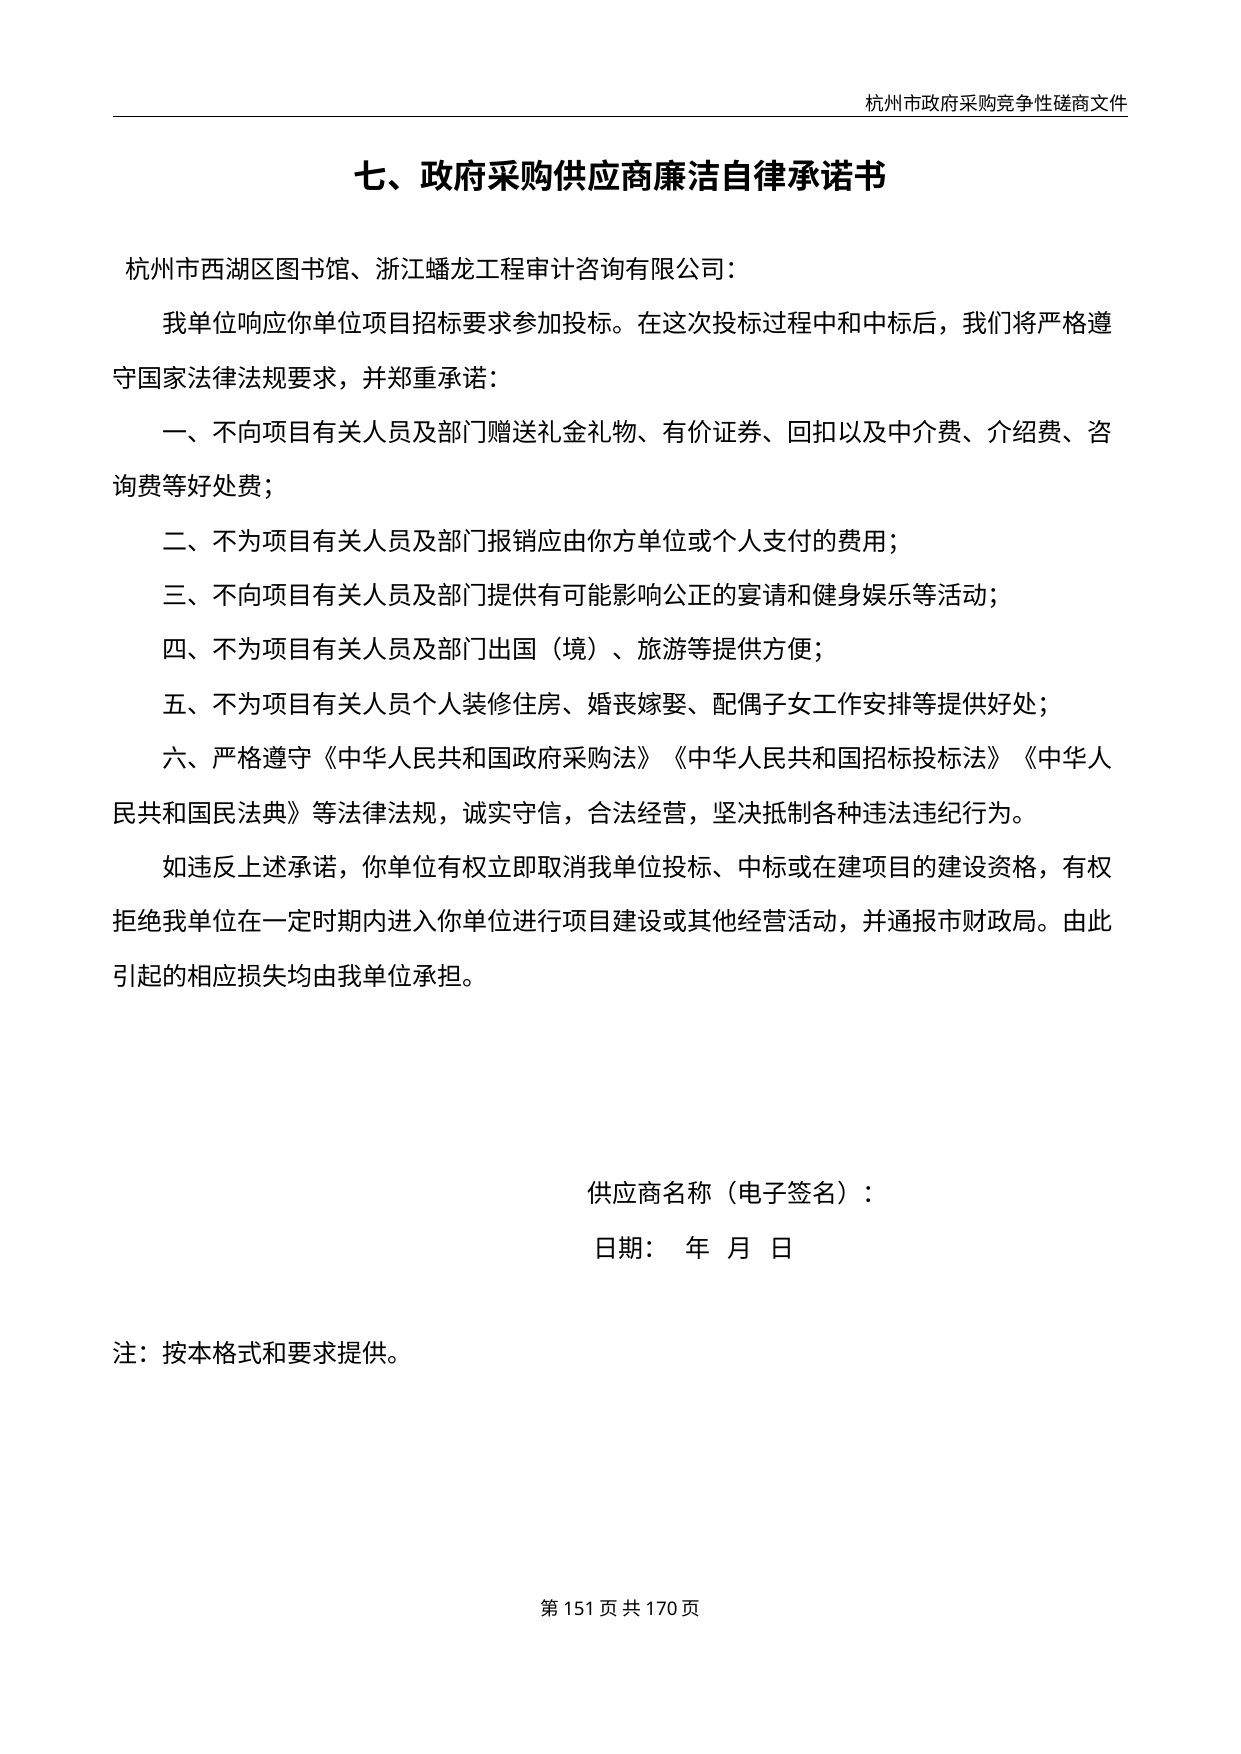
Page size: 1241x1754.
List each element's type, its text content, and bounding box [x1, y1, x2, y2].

text 如违反上述承诺，你单位有权立即取消我单位投标、中标或在建项目的建设资格，有权拒绝我单位在一定时期内进入你单位进行项目建设或其他经营活动，并通报市财政局。由此引起的相应损失均由我单位承担。 [113, 847, 1128, 992]
text 注：按本格式和要求提供。 [112, 1333, 1084, 1370]
text 杭州市西湖区图书馆、浙江蟠龙工程审计咨询有限公司： [112, 249, 1128, 286]
text 六、严格遵守《中华人民共和国政府采购法》《中华人民共和国招标投标法》《中华人民共和国民法典》等法律法规，诚实守信，合法经营，坚决抵制各种违法违纪行为。 [113, 739, 1128, 829]
text 二、不为项目有关人员及部门报销应由你方单位或个人支付的费用； [113, 521, 1128, 557]
text 供应商名称（电子签名）： [113, 1174, 1011, 1210]
text 五、不为项目有关人员个人装修住房、婚丧嫁娶、配偶子女工作安排等提供好处； [113, 684, 1128, 721]
text 一、不向项目有关人员及部门赠送礼金礼物、有价证券、回扣以及中介费、介绍费、咨询费等好处费； [113, 412, 1128, 503]
text 日期： 年 月 日 [594, 1228, 1128, 1264]
text 四、不为项目有关人员及部门出国（境）、旅游等提供方便； [113, 630, 1128, 666]
text 三、不向项目有关人员及部门提供有可能影响公正的宴请和健身娱乐等活动； [113, 576, 1128, 612]
text 七、政府采购供应商廉洁自律承诺书 [112, 150, 1128, 198]
text 我单位响应你单位项目招标要求参加投标。在这次投标过程中和中标后，我们将严格遵守国家法律法规要求，并郑重承诺： [113, 304, 1128, 394]
